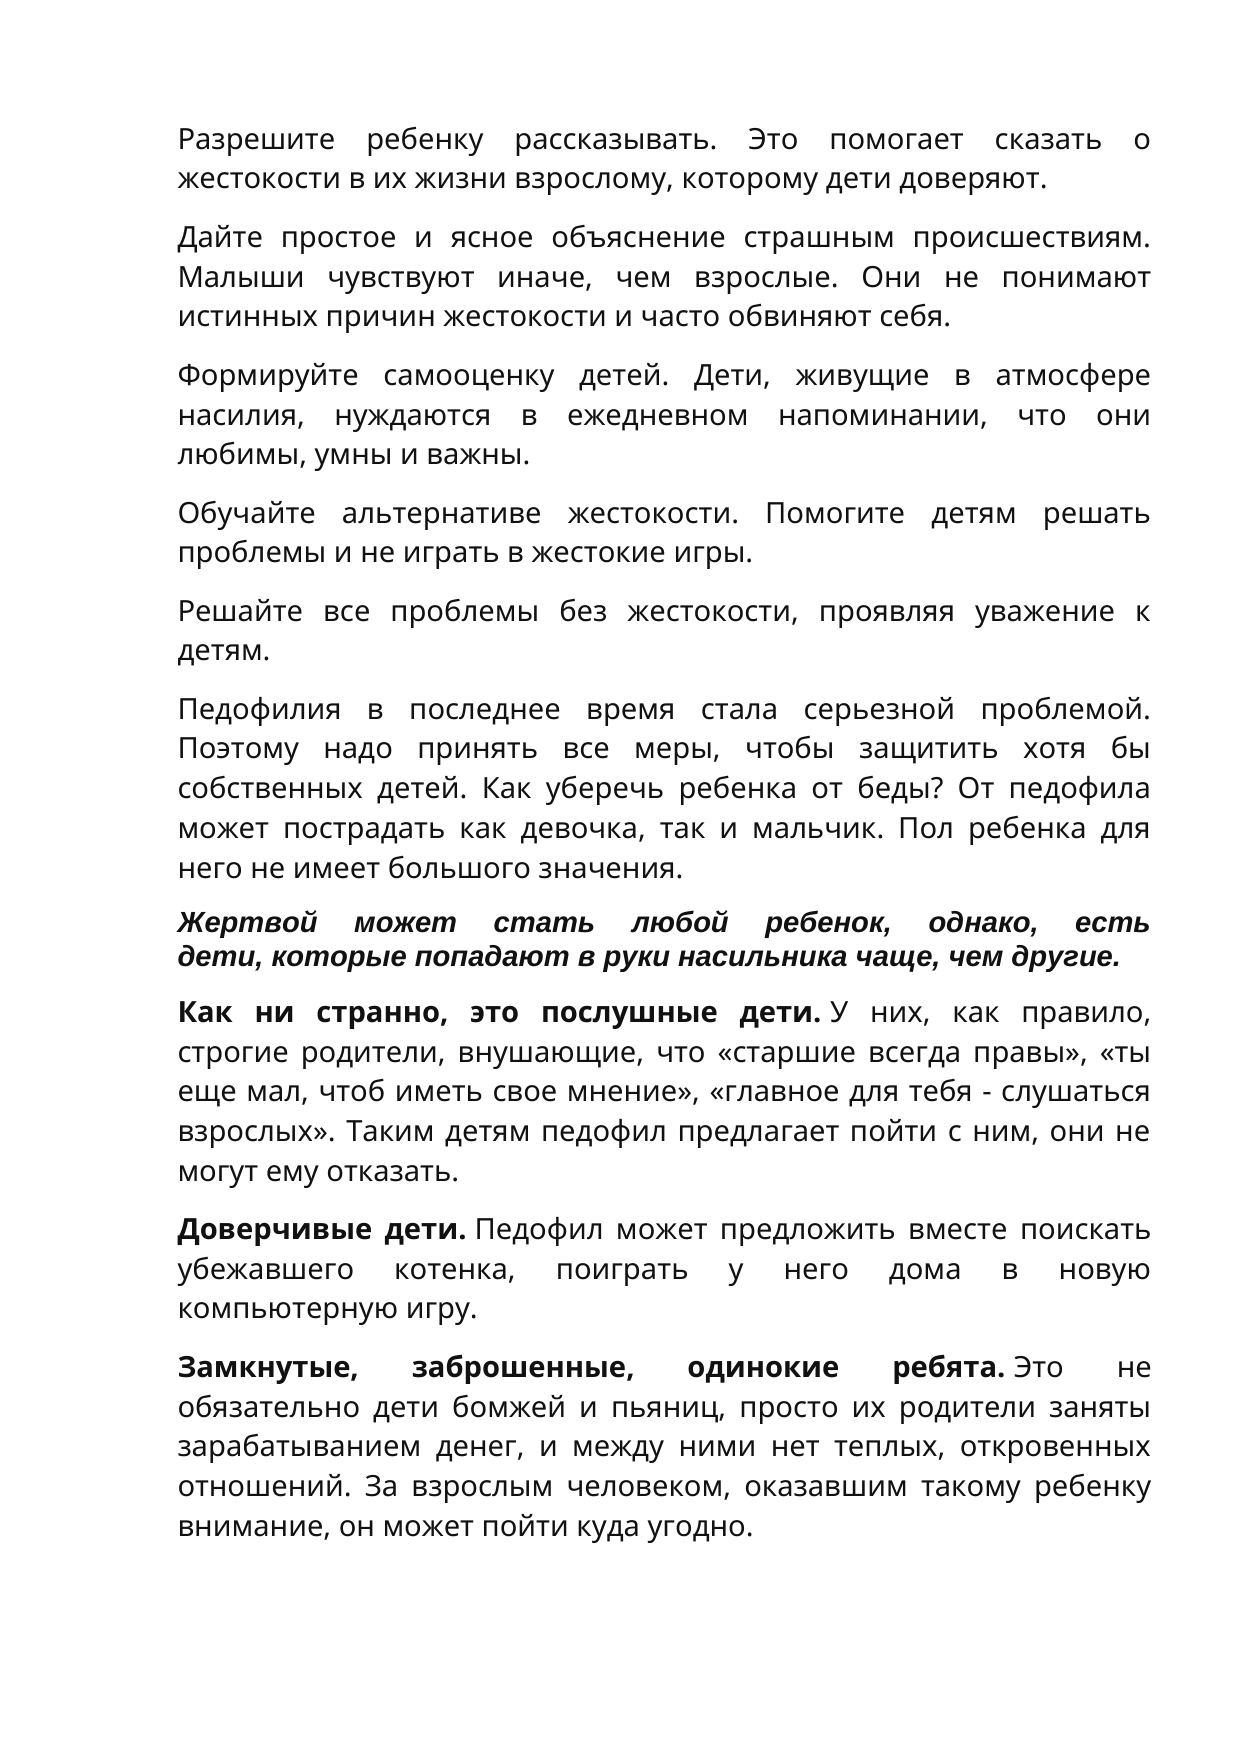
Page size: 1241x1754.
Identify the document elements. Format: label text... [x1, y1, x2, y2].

text Решайте все проблемы без жестокости, проявляя уважение к детям. [177, 590, 1152, 669]
text Разрешите ребенку рассказывать. Это помогает сказать о жестокости в их жизни взрослому, которому дети доверяют. [177, 118, 1152, 197]
text Формируйте самооценку детей. Дети, живущие в атмосфере насилия, нуждаются в ежедневном напоминании, что они любимы, умны и важны. [177, 354, 1152, 473]
text Дайте простое и ясное объяснение страшным происшествиям. Малыши чувствуют иначе, чем взрослые. Они не понимают истинных причин жестокости и часто обвиняют себя. [177, 216, 1152, 335]
text Доверчивые дети. Педофил может предложить вместе поискать убежавшего котенка, поиграть у него дома в новую компьютерную игру. [177, 1208, 1152, 1327]
text Жертвой может стать любой ребенок, однако, есть дети, которые попадают в руки насильника чаще, чем другие. [177, 905, 1152, 972]
text Как ни странно, это послушные дети. У них, как правило, строгие родители, внушающие, что «старшие всегда правы», «ты еще мал, чтоб иметь свое мнение», «главное для тебя - слушаться взрослых». Таким детям педофил предлагает пойти с ним, они не могут ему отказать. [177, 991, 1152, 1189]
text Обучайте альтернативе жестокости. Помогите детям решать проблемы и не играть в жестокие игры. [177, 492, 1152, 571]
text Педофилия в последнее время стала серьезной проблемой. Поэтому надо принять все меры, чтобы защитить хотя бы собственных детей. Как уберечь ребенка от беды? От педофила может пострадать как девочка, так и мальчик. Пол ребенка для него не имеет большого значения. [177, 688, 1152, 887]
text Замкнутые, заброшенные, одинокие ребята. Это не обязательно дети бомжей и пьяниц, просто их родители заняты зарабатыванием денег, и между ними нет теплых, откровенных отношений. За взрослым человеком, оказавшим такому ребенку внимание, он может пойти куда угодно. [177, 1346, 1152, 1544]
